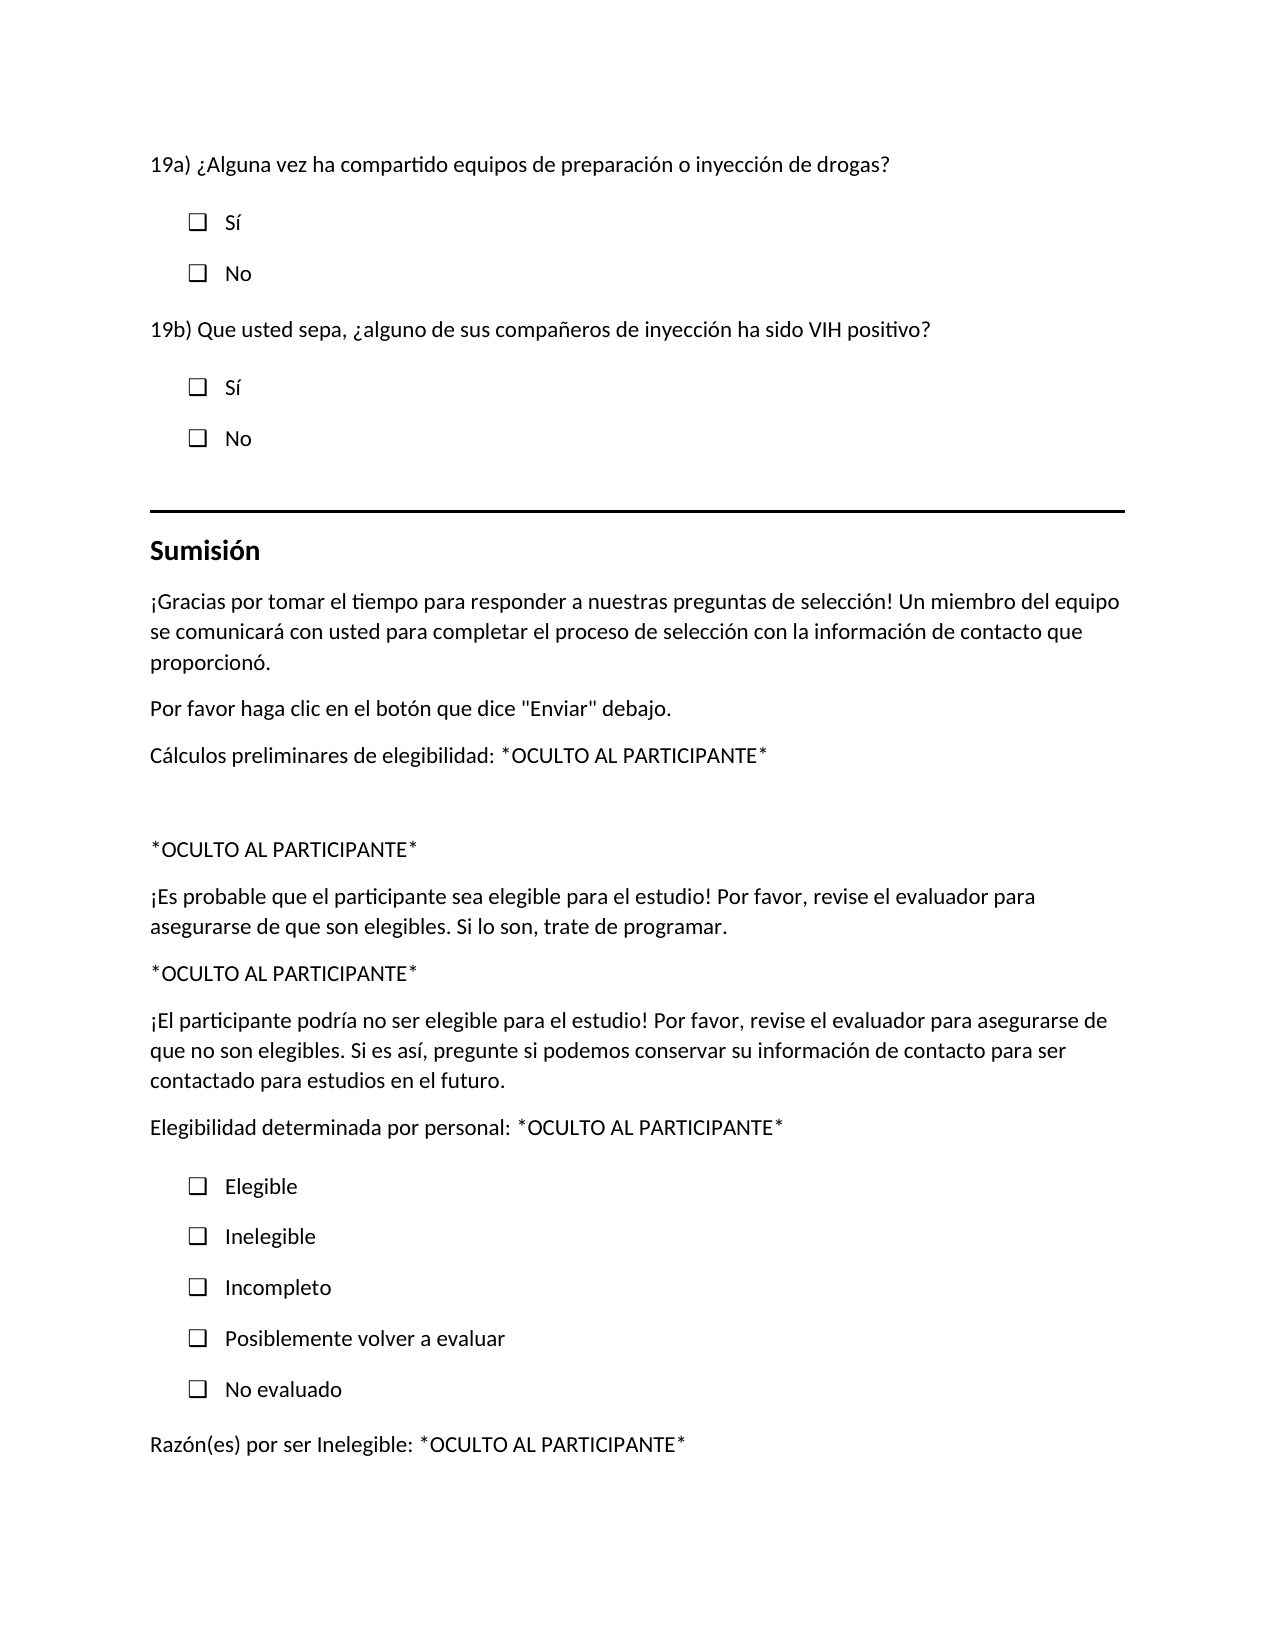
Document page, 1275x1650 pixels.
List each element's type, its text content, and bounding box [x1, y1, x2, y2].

text ¡Gracias por tomar el tiempo para responder a nuestras preguntas de selección! Un miembro del equipo se comunicará con usted para completar el proceso de selección con la información de contacto que proporcionó. [150, 587, 1125, 676]
text Razón(es) por ser Inelegible: *OCULTO AL PARTICIPANTE* [150, 1430, 1125, 1458]
text ¡Es probable que el participante sea elegible para el estudio! Por favor, revise el evaluador para asegurarse de que son elegibles. Si lo son, trate de programar. [150, 882, 1125, 940]
list No [187, 413, 1125, 459]
list Incompleto [187, 1262, 1125, 1308]
list Inelegible [187, 1211, 1125, 1258]
list No [187, 248, 1125, 294]
text Elegibilidad determinada por personal: *OCULTO AL PARTICIPANTE* [150, 1113, 1125, 1141]
text *OCULTO AL PARTICIPANTE* [150, 835, 1125, 863]
list No evaluado [187, 1363, 1125, 1410]
text ¡El participante podría no ser elegible para el estudio! Por favor, revise el evaluador para asegurarse de que no son elegibles. Si es así, pregunte si podemos conservar su información de contacto para ser contactado para estudios en el futuro. [150, 1006, 1125, 1094]
text Cálculos preliminares de elegibilidad: *OCULTO AL PARTICIPANTE* [150, 741, 1125, 769]
text Por favor haga clic en el botón que dice "Enviar" debajo. [150, 694, 1125, 722]
text 19b) Que usted sepa, ¿alguno de sus compañeros de inyección ha sido VIH positivo? [150, 315, 1125, 343]
text Sumisión [150, 532, 1125, 568]
list Posiblemente volver a evaluar [187, 1312, 1125, 1359]
list Sí [187, 197, 1125, 244]
list Sí [187, 362, 1125, 409]
text 19a) ¿Alguna vez ha compartido equipos de preparación o inyección de drogas? [150, 150, 1125, 178]
list Elegible [187, 1160, 1125, 1207]
text *OCULTO AL PARTICIPANTE* [150, 959, 1125, 987]
